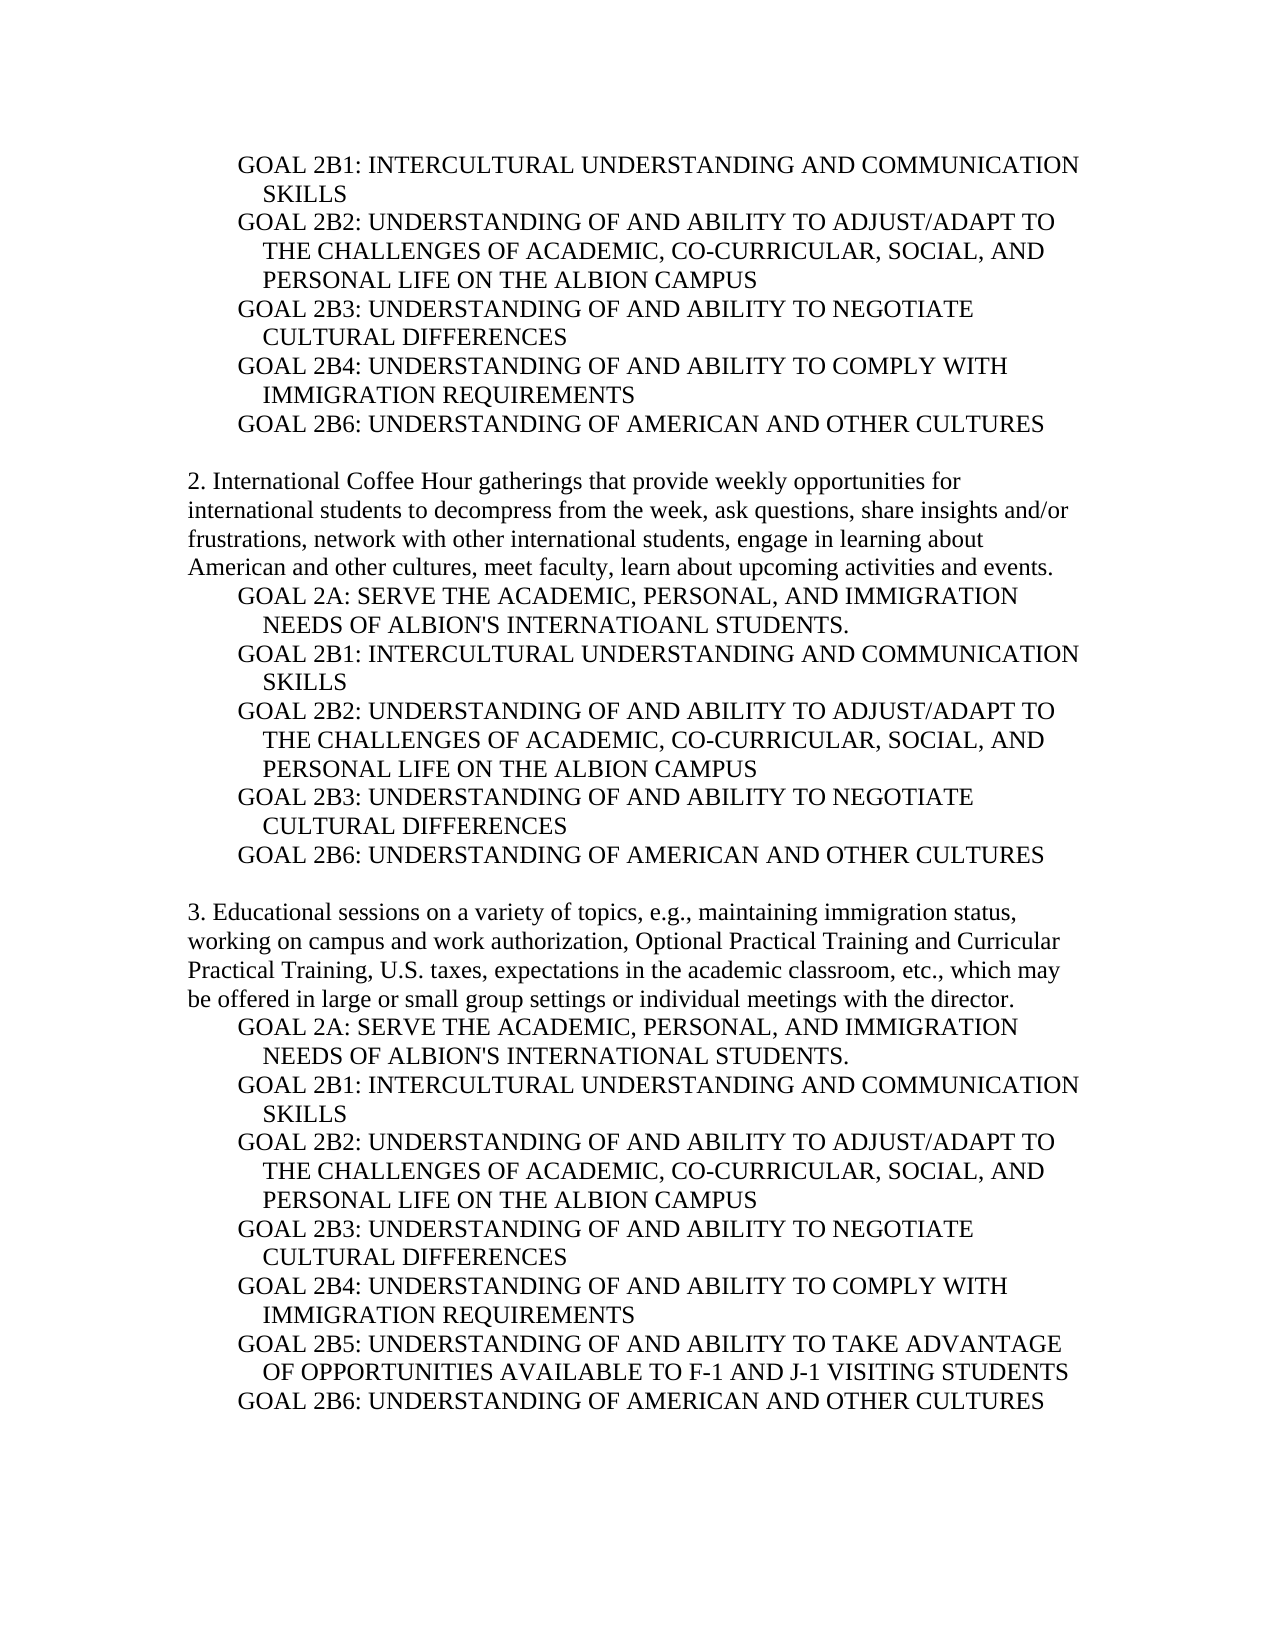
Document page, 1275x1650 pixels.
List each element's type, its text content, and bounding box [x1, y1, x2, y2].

text 3. Educational sessions on a variety of topics, e.g., maintaining immigration status, working on campus and work authorization, Optional Practical Training and Curricular Practical Training, U.S. taxes, expectations in the academic classroom, etc., which may be offered in large or small group settings or individual meetings with the director. GOAL 2A: SERVE THE ACADEMIC, PERSONAL, AND IMMIGRATION NEEDS OF 'S INTERNATIONAL STUDENTS. GOAL 2B1: INTERCULTURAL UNDERSTANDING AND COMMUNICATION SKILLS GOAL 2B2: UNDERSTANDING OF AND ABILITY TO ADJUST/ADAPT TO THE CHALLENGES OF ACADEMIC, CO-CURRICULAR, SOCIAL, AND PERSONAL LIFE ON THE ALBION CAMPUS GOAL 2B3: UNDERSTANDING OF AND ABILITY TO NEGOTIATE CULTURAL DIFFERENCES GOAL 2B4: UNDERSTANDING OF AND ABILITY TO COMPLY WITH IMMIGRATION REQUIREMENTS GOAL 2B5: UNDERSTANDING OF AND ABILITY TO TAKE ADVANTAGE OF OPPORTUNITIES AVAILABLE TO F-1 AND J-1 VISITING STUDENTS GOAL 2B6: UNDERSTANDING OF AMERICAN AND OTHER CULTURES [187, 897, 1087, 1415]
text 2. International Coffee Hour gatherings that provide weekly opportunities for international students to decompress from the week, ask questions, share insights and/or frustrations, network with other international students, engage in learning about American and other cultures, meet faculty, learn about upcoming activities and events. GOAL 2A: SERVE THE ACADEMIC, PERSONAL, AND IMMIGRATION NEEDS OF 'S INTERNATIOANL STUDENTS. GOAL 2B1: INTERCULTURAL UNDERSTANDING AND COMMUNICATION SKILLS GOAL 2B2: UNDERSTANDING OF AND ABILITY TO ADJUST/ADAPT TO THE CHALLENGES OF ACADEMIC, CO-CURRICULAR, SOCIAL, AND PERSONAL LIFE ON THE CAMPUS GOAL 2B3: UNDERSTANDING OF AND ABILITY TO NEGOTIATE CULTURAL DIFFERENCES GOAL 2B6: UNDERSTANDING OF AMERICAN AND OTHER CULTURES [187, 466, 1087, 897]
